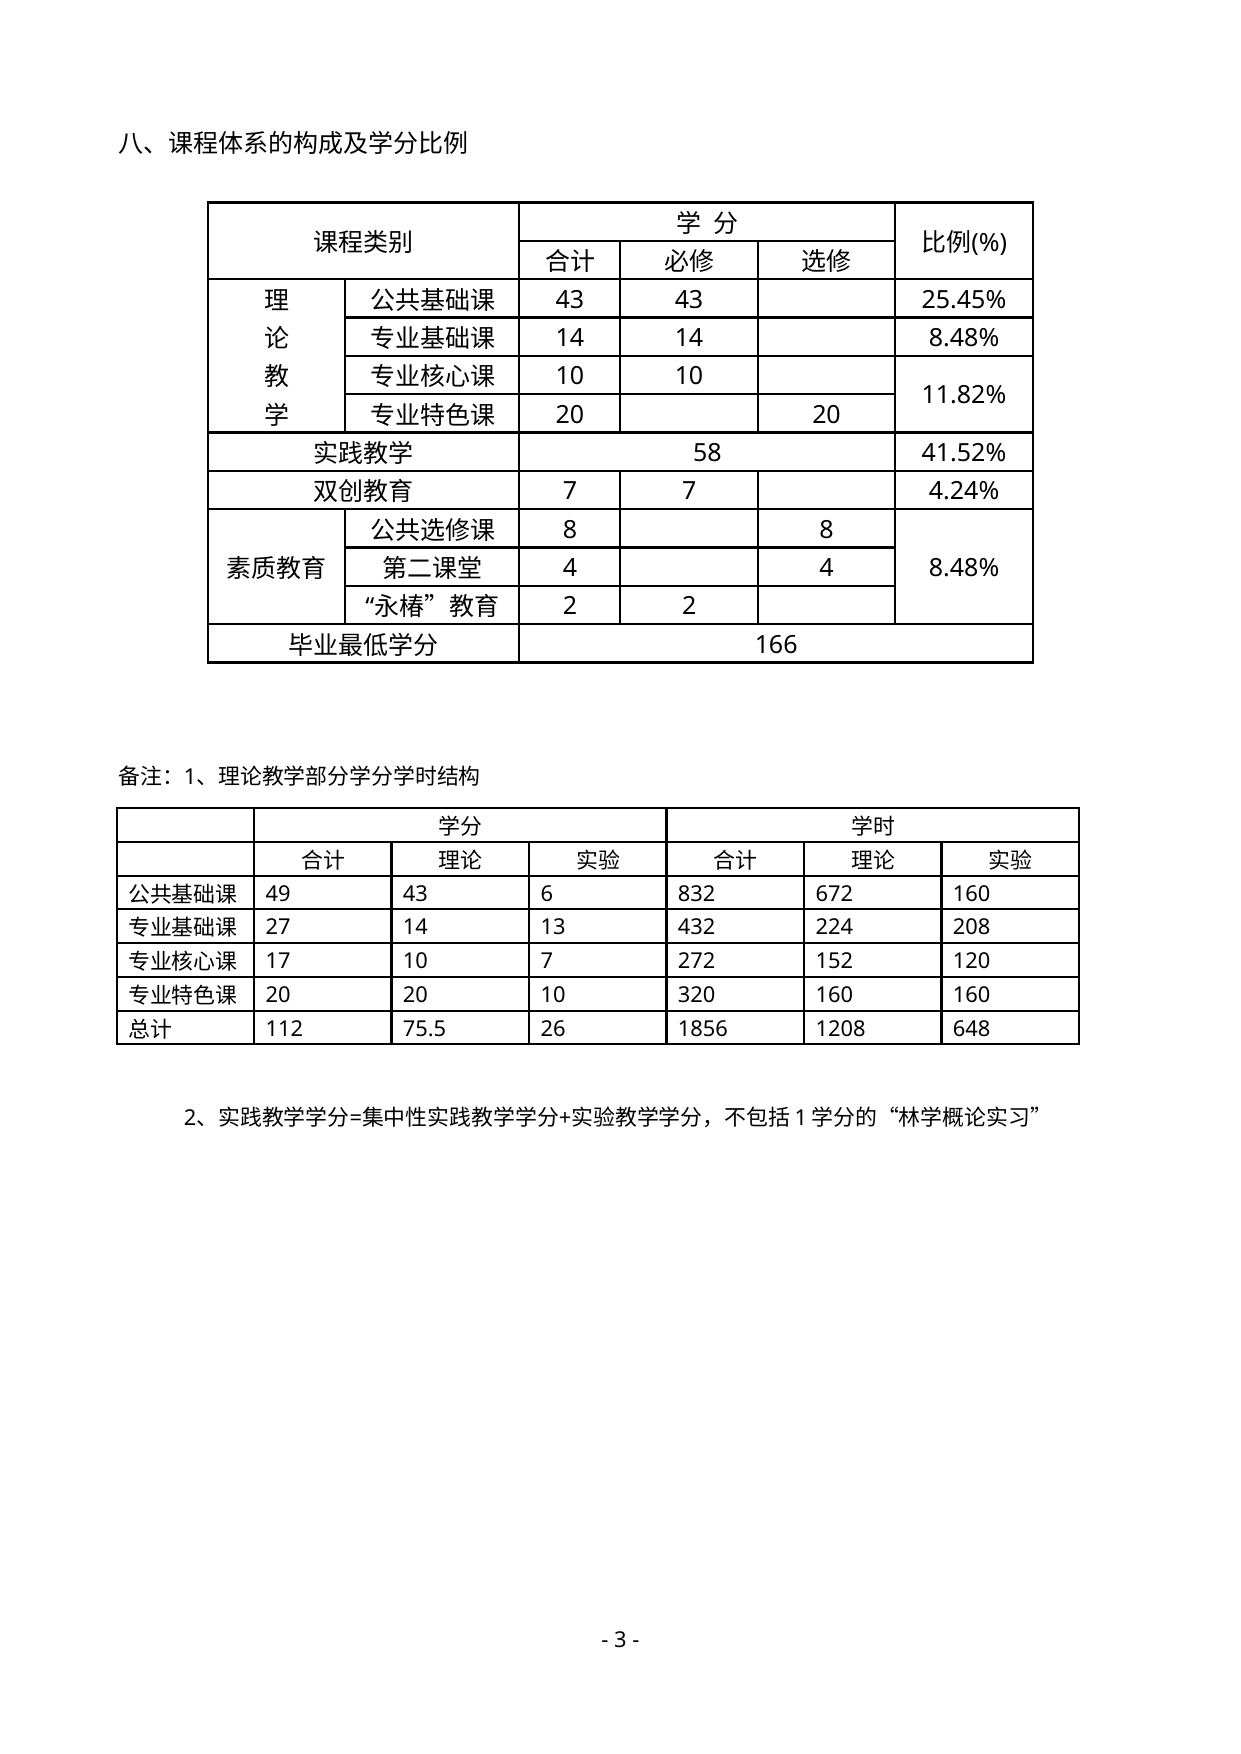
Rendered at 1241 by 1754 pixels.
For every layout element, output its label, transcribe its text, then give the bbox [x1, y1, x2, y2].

table_cell 320 [668, 978, 803, 1009]
table_cell 75.5 [393, 1012, 528, 1043]
table_cell 理论 [393, 843, 528, 874]
table_cell 8.48% [896, 319, 1032, 355]
table_header 课程类别 [209, 204, 518, 278]
table_cell [621, 549, 757, 585]
table_cell 20 [255, 978, 390, 1009]
table_header 学 分 [520, 204, 894, 240]
table_cell 27 [255, 910, 390, 942]
table_cell 4 [520, 549, 619, 585]
table_cell 20 [520, 395, 619, 431]
table_cell “永椿”教育 [346, 587, 518, 623]
table_header 比例(%) [896, 204, 1032, 278]
table_cell 14 [621, 319, 757, 355]
table_cell 专业特色课 [346, 395, 518, 431]
table_cell 166 [520, 625, 1032, 661]
table_cell 素质教育 [209, 510, 344, 623]
table_cell 8.48% [896, 510, 1032, 623]
table_cell 648 [943, 1012, 1078, 1043]
table_cell 选修 [759, 242, 894, 278]
table_cell 10 [520, 357, 619, 393]
table_cell 160 [943, 877, 1078, 908]
table_cell 公共基础课 [346, 280, 518, 316]
table_cell 1208 [805, 1012, 940, 1043]
table_cell 论 [209, 316, 344, 355]
table_cell [759, 319, 894, 355]
table_cell 20 [759, 395, 894, 431]
table_cell 专业基础课 [346, 319, 518, 355]
table_cell 专业基础课 [118, 910, 253, 942]
table_cell 43 [520, 280, 619, 316]
table_cell 实验 [530, 843, 665, 874]
table_cell [759, 357, 894, 393]
table_cell 208 [943, 910, 1078, 942]
table_cell 8 [520, 510, 619, 546]
table_header 学分 [255, 809, 665, 841]
table_cell 实践教学 [209, 434, 518, 470]
table_cell 17 [255, 944, 390, 976]
table_header 学时 [668, 809, 1078, 841]
table_cell 58 [520, 434, 894, 470]
table_cell 14 [393, 910, 528, 942]
table_cell 合计 [668, 843, 803, 874]
table_cell 4 [759, 549, 894, 585]
table_cell 理论 [805, 843, 940, 874]
table_cell 832 [668, 877, 803, 908]
table_cell 实验 [943, 843, 1078, 874]
text 备注：1、理论教学部分学分学时结构 [118, 759, 1122, 791]
table_cell 教 [209, 355, 344, 393]
table_cell 专业核心课 [346, 357, 518, 393]
table_cell [759, 587, 894, 623]
table_cell 43 [621, 280, 757, 316]
table_header [118, 809, 253, 841]
table_cell [759, 280, 894, 316]
table_cell 公共选修课 [346, 510, 518, 546]
table_cell 13 [530, 910, 665, 942]
table_cell 10 [621, 357, 757, 393]
table_cell 160 [805, 978, 940, 1009]
table_cell 毕业最低学分 [209, 625, 518, 661]
table_cell 2 [520, 587, 619, 623]
table_cell 10 [530, 978, 665, 1009]
table_cell 必修 [621, 242, 757, 278]
table_cell 224 [805, 910, 940, 942]
table_cell 第二课堂 [346, 549, 518, 585]
table_cell 2 [621, 587, 757, 623]
table_cell 合计 [520, 242, 619, 278]
table_cell 160 [943, 978, 1078, 1009]
table_cell 学 [209, 393, 344, 431]
table_cell 理 [209, 280, 344, 316]
table_cell [621, 395, 757, 431]
table_cell 432 [668, 910, 803, 942]
table_cell 专业特色课 [118, 978, 253, 1009]
table_cell 152 [805, 944, 940, 976]
table_cell 672 [805, 877, 940, 908]
table_cell 25.45% [896, 280, 1032, 316]
table_cell 49 [255, 877, 390, 908]
table_cell 6 [530, 877, 665, 908]
table_cell 112 [255, 1012, 390, 1043]
table_cell [759, 472, 894, 508]
table_cell [621, 510, 757, 546]
table_cell 43 [393, 877, 528, 908]
table_cell 8 [759, 510, 894, 546]
table_cell 14 [520, 319, 619, 355]
table_cell 41.52% [896, 434, 1032, 470]
table_cell 1856 [668, 1012, 803, 1043]
table_cell 20 [393, 978, 528, 1009]
table_cell 7 [621, 472, 757, 508]
table_cell 专业核心课 [118, 944, 253, 976]
table_cell 10 [393, 944, 528, 976]
table_cell 120 [943, 944, 1078, 976]
text 八、课程体系的构成及学分比例 [118, 118, 1122, 160]
table_cell 4.24% [896, 472, 1032, 508]
table_cell 合计 [255, 843, 390, 874]
text 2、实践教学学分=集中性实践教学学分+实验教学学分，不包括1学分的“林学概论实习” [118, 1099, 1122, 1131]
table_cell 双创教育 [209, 472, 518, 508]
table_cell 26 [530, 1012, 665, 1043]
table_cell 7 [520, 472, 619, 508]
table_cell [118, 843, 253, 874]
table_cell 总计 [118, 1012, 253, 1043]
table_cell 7 [530, 944, 665, 976]
table_cell 11.82% [896, 357, 1032, 431]
table_cell 公共基础课 [118, 877, 253, 908]
table_cell 272 [668, 944, 803, 976]
